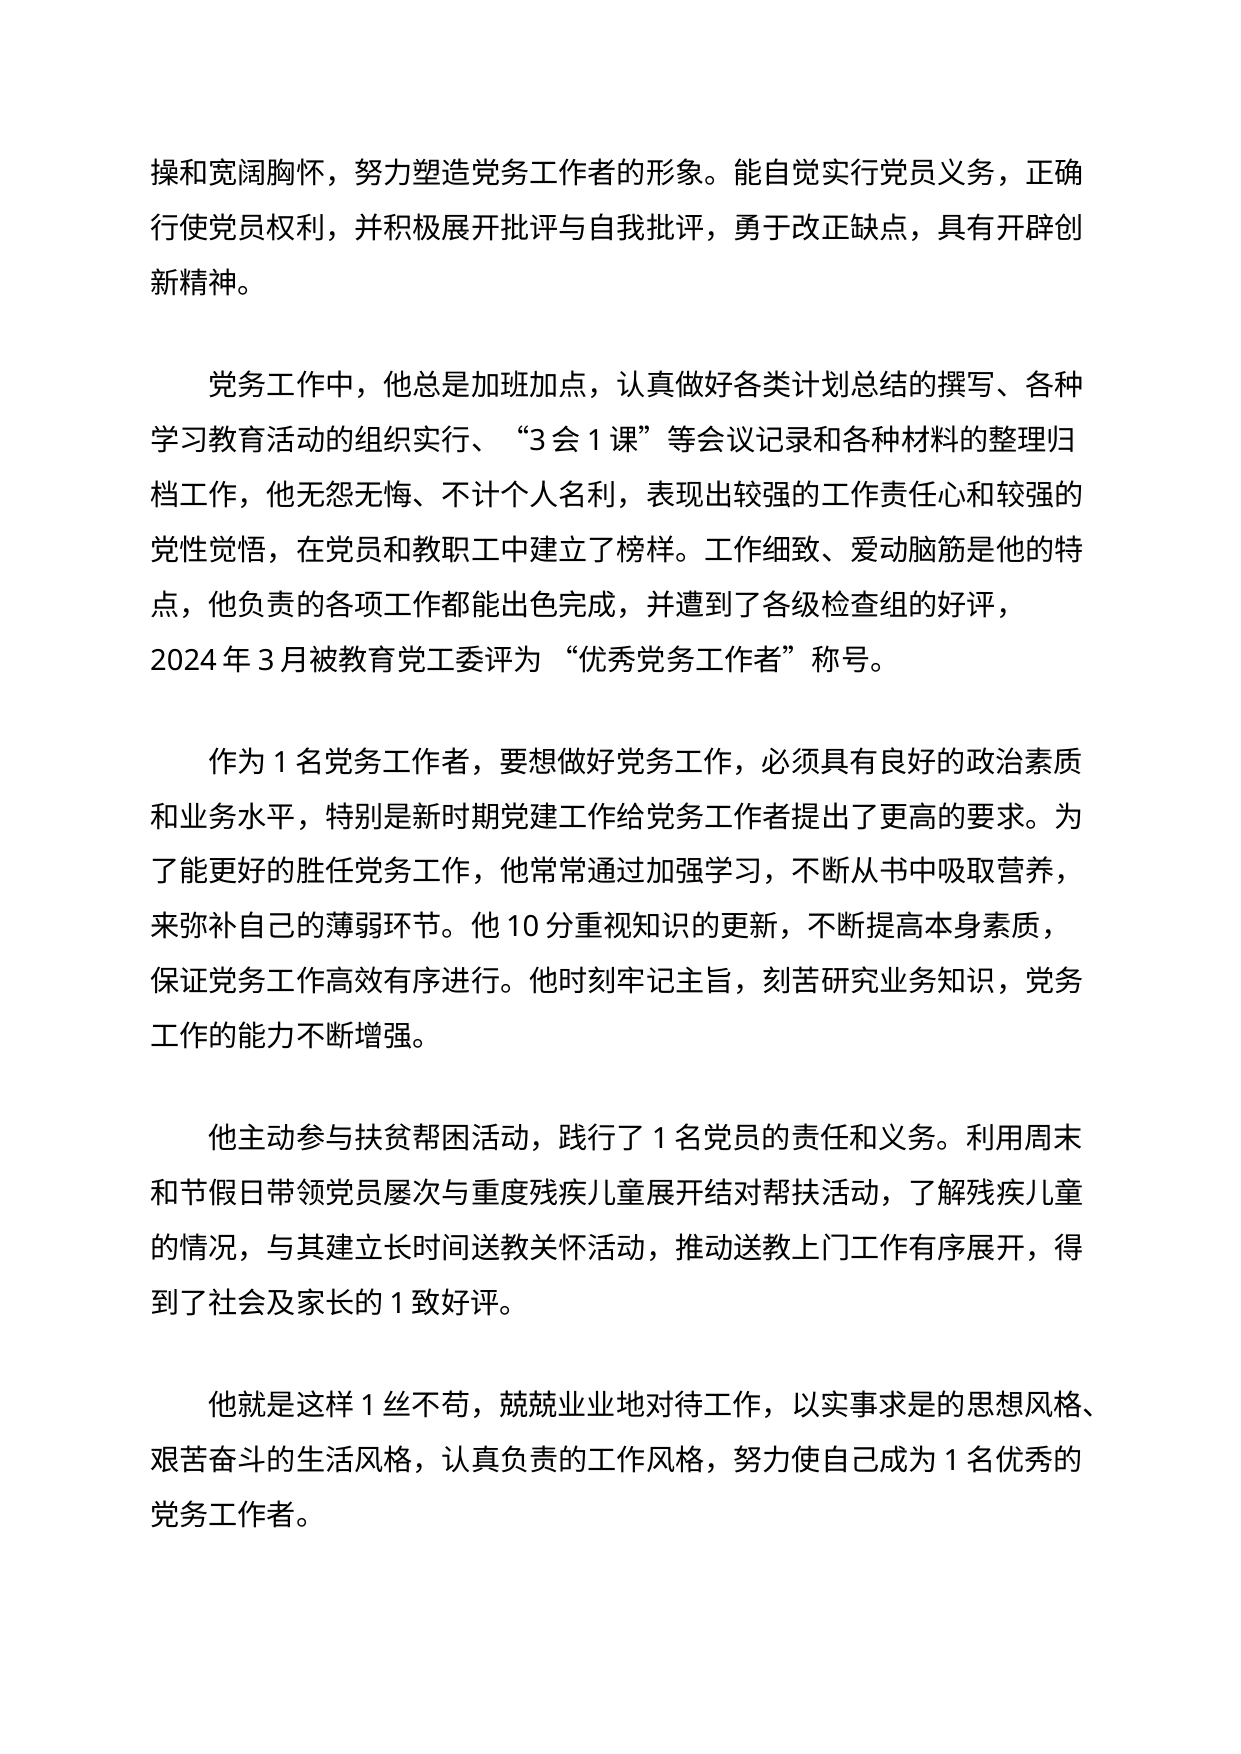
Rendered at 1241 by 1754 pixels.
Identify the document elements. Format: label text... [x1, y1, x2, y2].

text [150, 150, 1090, 302]
text 他主动参与扶贫帮困活动，践行了1名党员的责任和义务。利用周末和节假日带领党员屡次与重度残疾儿童展开结对帮扶活动，了解残疾儿童的情况，与其建立长时间送教关怀活动，推动送教上门工作有序展开，得到了社会及家长的1致好评。 [150, 1114, 1090, 1322]
text 他就是这样1丝不苟，兢兢业业地对待工作，以实事求是的思想风格、艰苦奋斗的生活风格，认真负责的工作风格，努力使自己成为1名优秀的党务工作者。 [150, 1381, 1090, 1534]
text 党务工作中，他总是加班加点，认真做好各类计划总结的撰写、各种学习教育活动的组织实行、“3会1课”等会议记录和各种材料的整理归档工作，他无怨无悔、不计个人名利，表现出较强的工作责任心和较强的党性觉悟，在党员和教职工中建立了榜样。工作细致、爱动脑筋是他的特点，他负责的各项工作都能出色完成，并遭到了各级检查组的好评，2024年3月被教育党工委评为 “优秀党务工作者”称号。 [150, 362, 1090, 678]
text 作为1名党务工作者，要想做好党务工作，必须具有良好的政治素质和业务水平，特别是新时期党建工作给党务工作者提出了更高的要求。为了能更好的胜任党务工作，他常常通过加强学习，不断从书中吸取营养，来弥补自己的薄弱环节。他10分重视知识的更新，不断提高本身素质，保证党务工作高效有序进行。他时刻牢记主旨，刻苦研究业务知识，党务工作的能力不断增强。 [150, 738, 1090, 1055]
